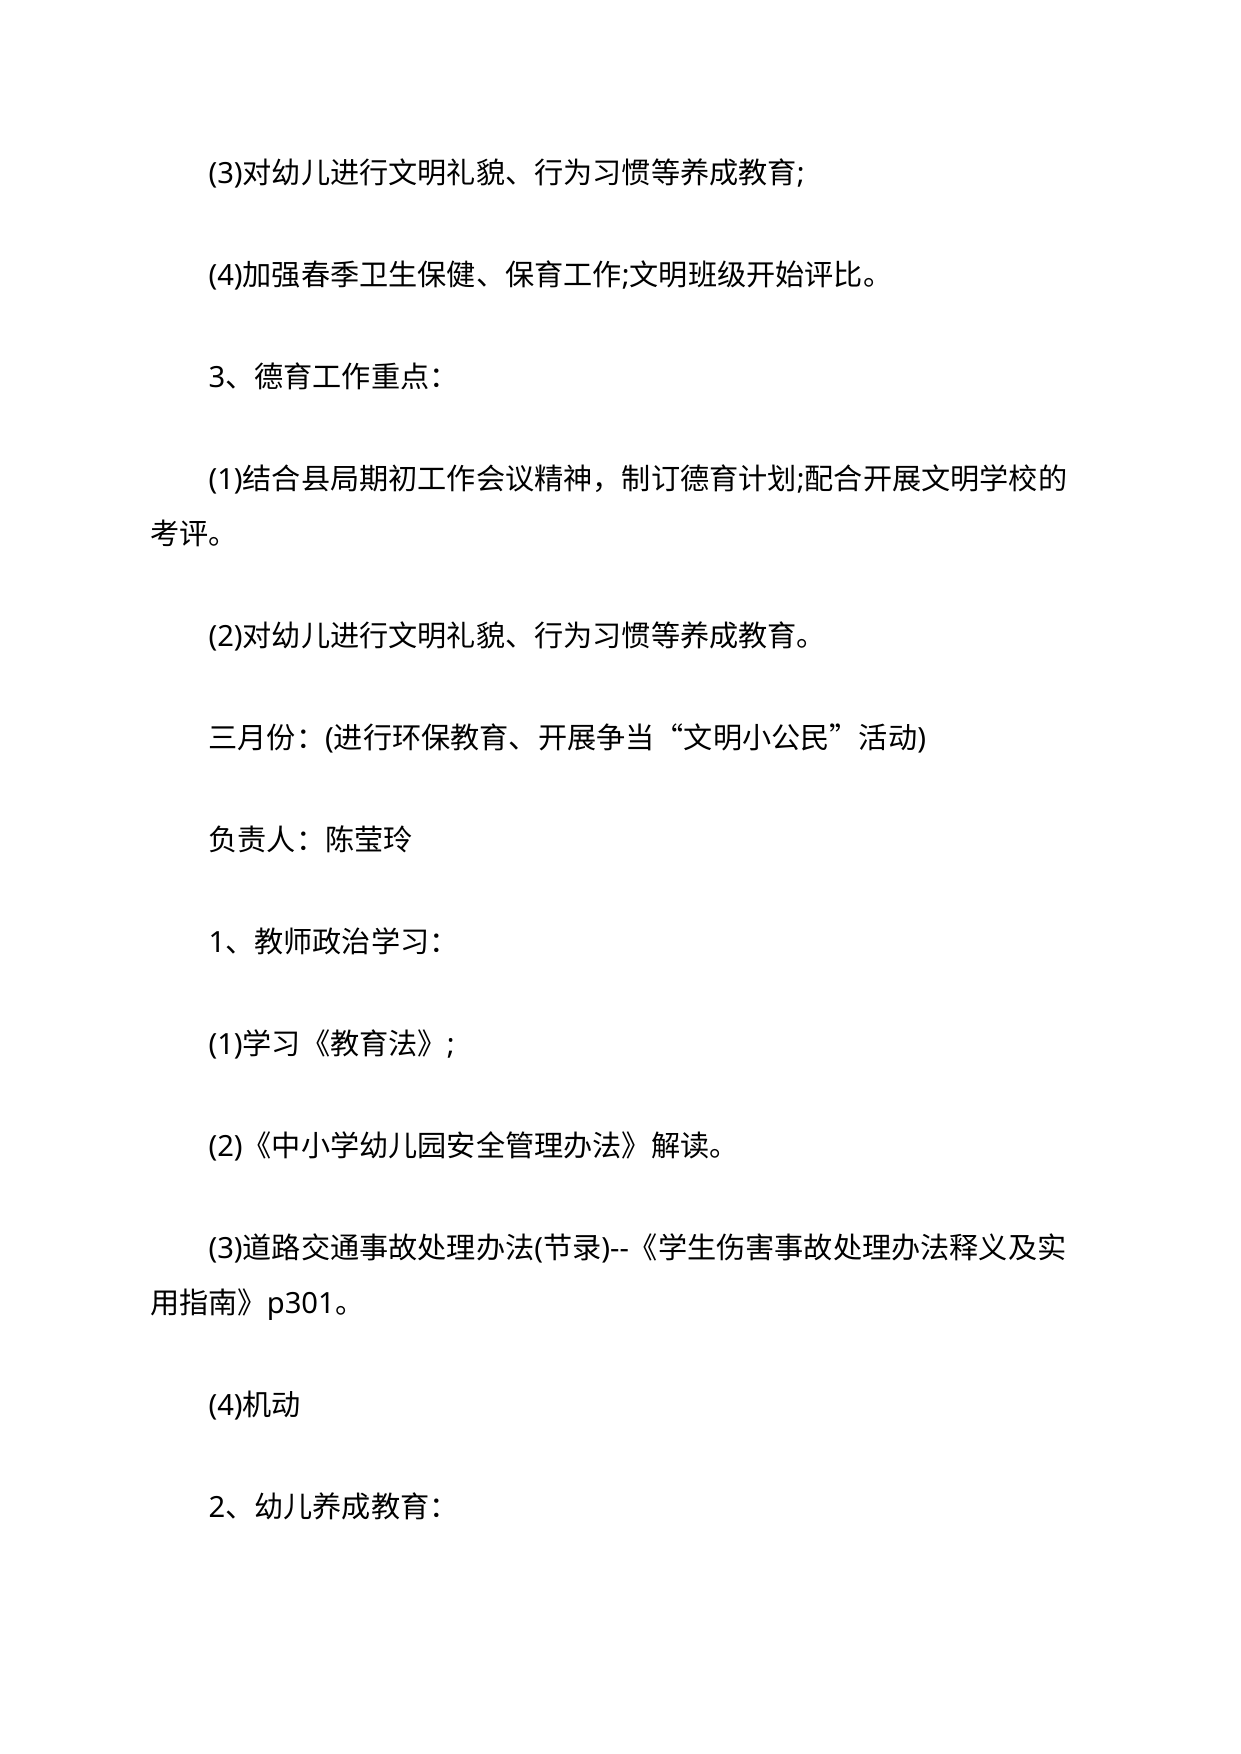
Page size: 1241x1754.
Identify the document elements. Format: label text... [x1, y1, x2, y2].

text (1)结合县局期初工作会议精神，制订德育计划;配合开展文明学校的考评。 [150, 456, 1090, 553]
text 3、德育工作重点： [150, 354, 1090, 396]
text (3)道路交通事故处理办法(节录)--《学生伤害事故处理办法释义及实用指南》p301。 [150, 1224, 1090, 1322]
text (2)对幼儿进行文明礼貌、行为习惯等养成教育。 [150, 613, 1090, 655]
text 三月份：(进行环保教育、开展争当“文明小公民”活动) [150, 715, 1090, 757]
text (4)加强春季卫生保健、保育工作;文明班级开始评比。 [150, 252, 1090, 294]
text (1)学习《教育法》; [150, 1020, 1090, 1063]
text (4)机动 [150, 1381, 1090, 1424]
text 负责人：陈莹玲 [150, 817, 1090, 859]
text (3)对幼儿进行文明礼貌、行为习惯等养成教育; [150, 150, 1090, 192]
text 1、教师政治学习： [150, 918, 1090, 961]
text 2、幼儿养成教育： [150, 1483, 1090, 1526]
text (2)《中小学幼儿园安全管理办法》解读。 [150, 1122, 1090, 1165]
